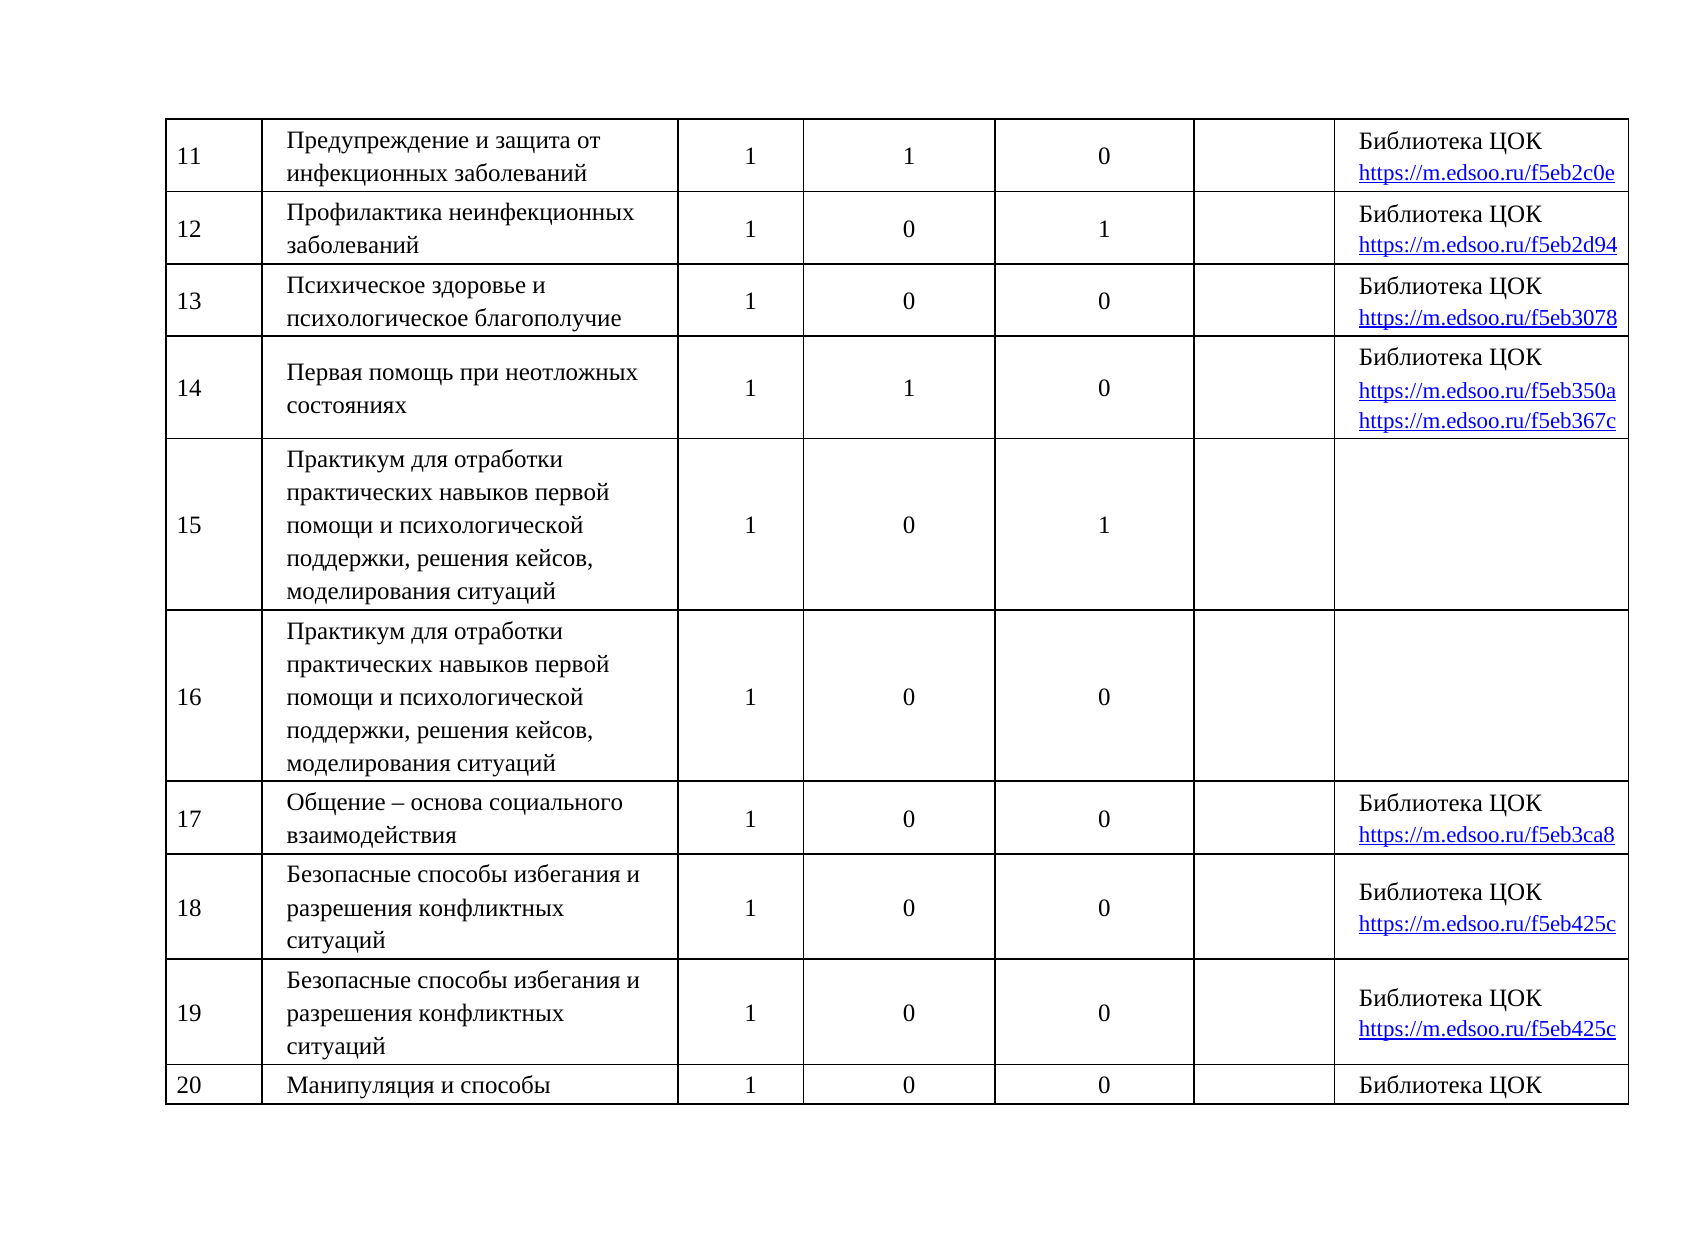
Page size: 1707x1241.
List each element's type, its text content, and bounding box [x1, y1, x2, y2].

table_cell [1195, 855, 1334, 958]
table_cell 0 [996, 782, 1193, 853]
table_cell 13 [167, 265, 261, 335]
table_cell 15 [167, 439, 261, 609]
table_cell 1 [679, 265, 803, 335]
table_cell [1195, 337, 1334, 437]
table_cell 0 [996, 960, 1193, 1064]
table_cell 0 [804, 192, 994, 263]
table_cell 1 [679, 960, 803, 1064]
table_cell [1195, 782, 1334, 853]
table_cell [1195, 960, 1334, 1064]
table_cell 1 [679, 782, 803, 853]
table_cell 1 [679, 855, 803, 958]
table_cell Практикум для отработки практических навыков первой помощи и психологической поддержки, решения кейсов, моделирования ситуаций [263, 611, 677, 780]
table_cell [1195, 265, 1334, 335]
table_cell 11 [167, 120, 261, 191]
table_cell Первая помощь при неотложных состояниях [263, 337, 677, 437]
table_cell 1 [679, 120, 803, 191]
table_cell 1 [679, 337, 803, 437]
table_cell 20 [167, 1065, 261, 1103]
table_cell 1 [679, 611, 803, 780]
table_cell [1335, 611, 1628, 780]
table_cell 19 [167, 960, 261, 1064]
table_cell [1195, 611, 1334, 780]
table_cell 0 [804, 439, 994, 609]
table_cell 0 [804, 265, 994, 335]
table_cell 0 [996, 337, 1193, 437]
table_cell [1195, 120, 1334, 191]
table_cell 0 [996, 120, 1193, 191]
table_cell 12 [167, 192, 261, 263]
table_cell 0 [996, 1065, 1193, 1103]
table_cell Библиотека ЦОК https://m.edsoo.ru/f5eb425c [1335, 960, 1628, 1064]
table_cell Безопасные способы избегания и разрешения конфликтных ситуаций [263, 855, 677, 958]
table_cell 1 [996, 439, 1193, 609]
table_cell 1 [804, 337, 994, 437]
table_cell 0 [996, 855, 1193, 958]
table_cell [263, 1065, 677, 1103]
table_cell Библиотека ЦОК https://m.edsoo.ru/f5eb425c [1335, 855, 1628, 958]
table_cell Профилактика неинфекционных заболеваний [263, 192, 677, 263]
table_cell 0 [804, 611, 994, 780]
table_cell 16 [167, 611, 261, 780]
table_cell 14 [167, 337, 261, 437]
table_cell 0 [804, 1065, 994, 1103]
table_cell 0 [804, 855, 994, 958]
table_cell 1 [679, 192, 803, 263]
table_cell 0 [804, 782, 994, 853]
table_cell 18 [167, 855, 261, 958]
table_cell 0 [996, 611, 1193, 780]
table_cell Библиотека ЦОК https://m.edsoo.ru/f5eb2d94 [1335, 192, 1628, 263]
table_cell Библиотека ЦОК https://m.edsoo.ru/f5eb350a https://m.edsoo.ru/f5eb367c [1335, 337, 1628, 437]
table_cell Практикум для отработки практических навыков первой помощи и психологической поддержки, решения кейсов, моделирования ситуаций [263, 439, 677, 609]
table_cell Библиотека ЦОК https://m.edsoo.ru/f5eb3ca8 [1335, 782, 1628, 853]
table_cell 1 [996, 192, 1193, 263]
table_cell Психическое здоровье и психологическое благополучие [263, 265, 677, 335]
table_cell Безопасные способы избегания и разрешения конфликтных ситуаций [263, 960, 677, 1064]
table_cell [1335, 1065, 1628, 1103]
table_cell 1 [804, 120, 994, 191]
table_cell 0 [996, 265, 1193, 335]
table_cell [1195, 439, 1334, 609]
table_cell 17 [167, 782, 261, 853]
table_cell 1 [679, 1065, 803, 1103]
table_cell 0 [804, 960, 994, 1064]
table_cell 1 [679, 439, 803, 609]
table_cell [1195, 1065, 1334, 1103]
table_cell [1195, 192, 1334, 263]
table_cell Предупреждение и защита от инфекционных заболеваний [263, 120, 677, 191]
table_cell [1335, 439, 1628, 609]
table_cell Общение – основа социального взаимодействия [263, 782, 677, 853]
table_cell Библиотека ЦОК https://m.edsoo.ru/f5eb2c0e [1335, 120, 1628, 191]
table_cell Библиотека ЦОК https://m.edsoo.ru/f5eb3078 [1335, 265, 1628, 335]
